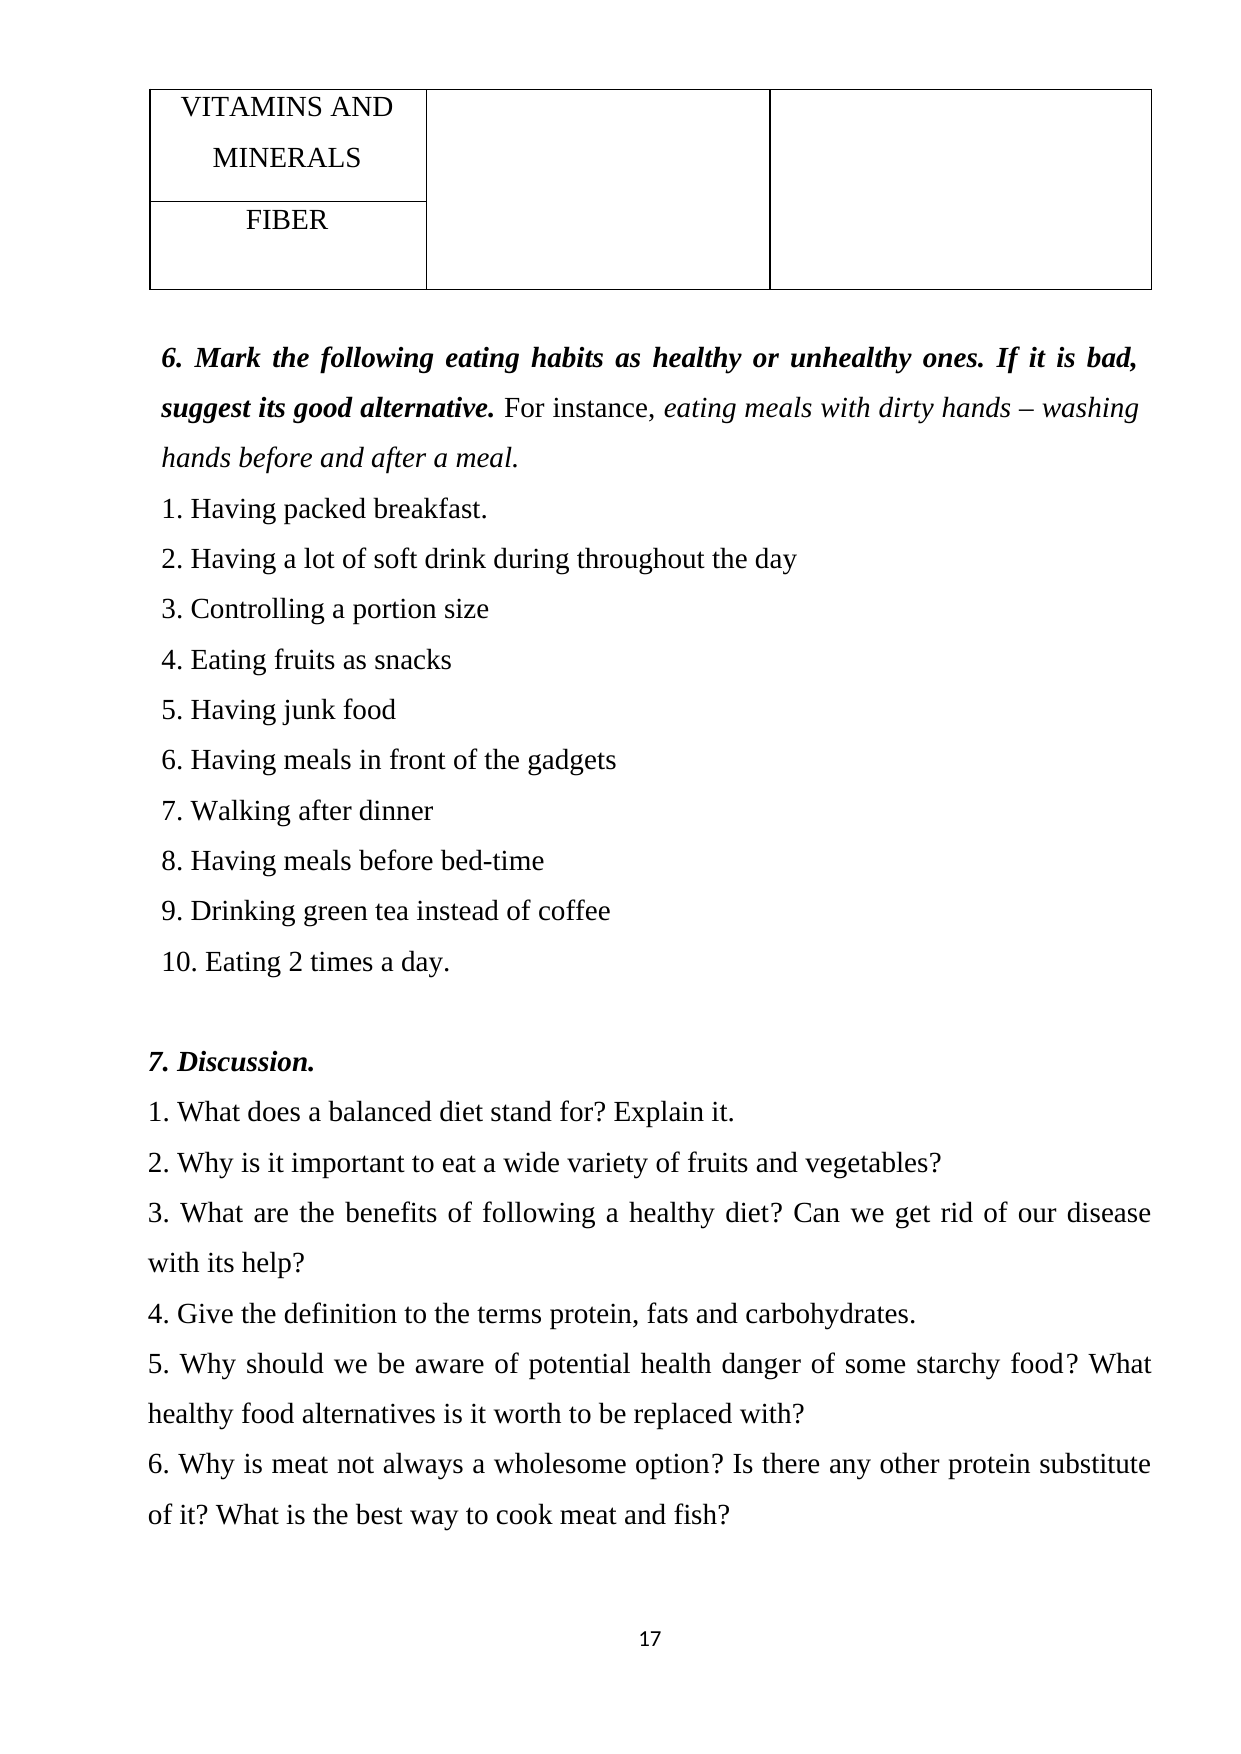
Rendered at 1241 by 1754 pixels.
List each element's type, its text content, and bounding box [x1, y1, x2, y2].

text 7. Discussion. [148, 1044, 1152, 1078]
text 1. What does a balanced diet stand for? Explain it. [148, 1094, 1152, 1128]
text 6. Why is meat not always a wholesome option? Is there any other protein substitute of it? What is the best way to cook meat and fish? [148, 1447, 1152, 1531]
text 4. Give the definition to the terms protein, fats and carbohydrates. [148, 1296, 1152, 1329]
text 2. Why is it important to eat a wide variety of fruits and vegetables? [148, 1145, 1152, 1178]
text 3. What are the benefits of following a healthy diet? Can we get rid of our disease with its help? [148, 1195, 1152, 1279]
table_cell 6. Mark the following eating habits as healthy or unhealthy ones. If it is bad, suggest its good alternative. For instance, eating meals with dirty hands – washing hands before and after a meal. 1. Having packed breakfast. 2. Having a lot of soft drink during throughout the day 3. Controlling a portion size 4. Eating fruits as snacks 5. Having junk food 6. Having meals in front of the gadgets 7. Walking after dinner 8. Having meals before bed-time 9. Drinking green tea instead of coffee 10. Eating 2 times a day. [150, 290, 1151, 1044]
text 5. Why should we be aware of potential health danger of some starchy food? What healthy food alternatives is it worth to be replaced with? [148, 1346, 1152, 1430]
table_cell FIBER [151, 202, 426, 288]
table_cell VITAMINS AND MINERALS [151, 90, 426, 201]
